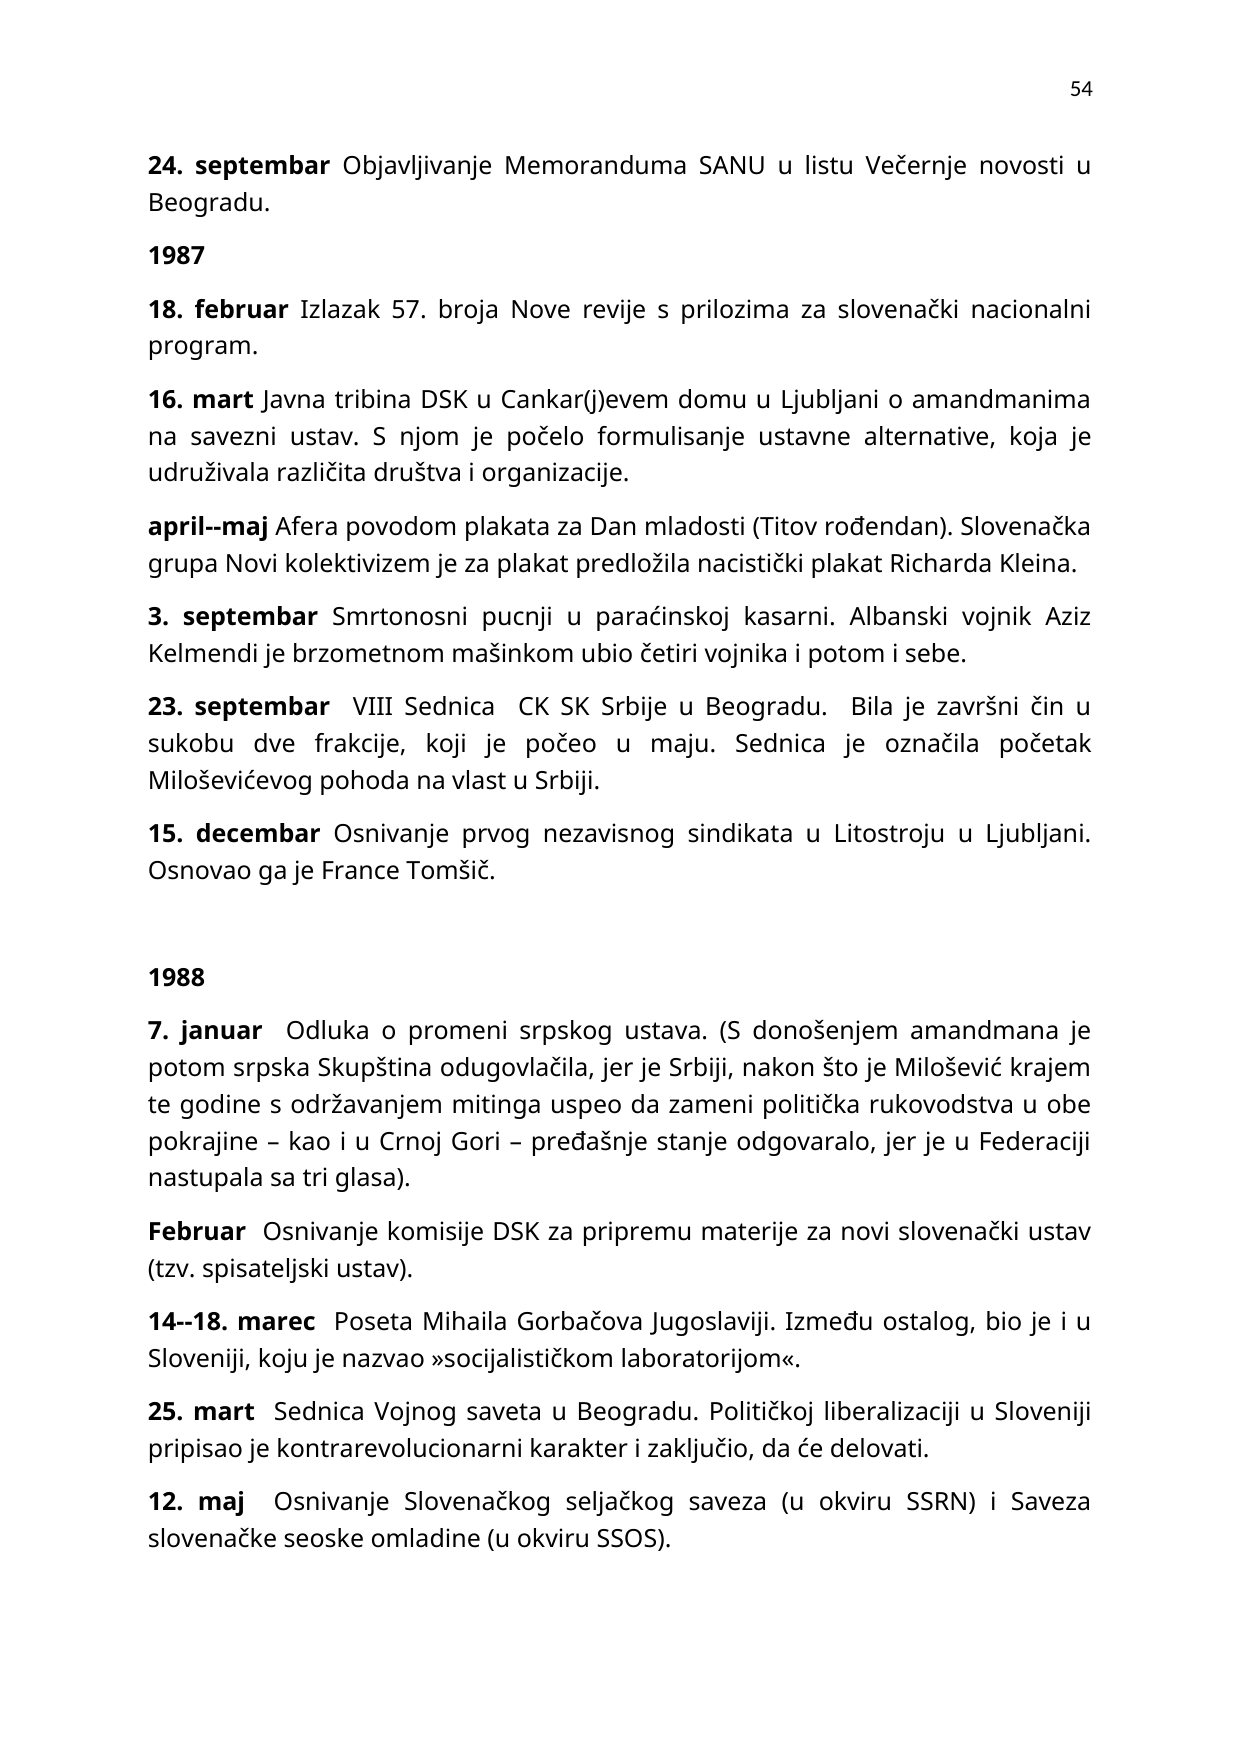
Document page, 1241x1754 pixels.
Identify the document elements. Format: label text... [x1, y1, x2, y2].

text 14--18. marec Poseta Mihaila Gorbačova Jugoslaviji. Između ostalog, bio je i u Sloveniji, koju je nazvao »socijalističkom laboratorijom«. [148, 1304, 1093, 1374]
text 3. septembar Smrtonosni pucnji u paraćinskoj kasarni. Albanski vojnik Aziz Kelmendi je brzometnom mašinkom ubio četiri vojnika i potom i sebe. [148, 599, 1093, 669]
text 25. mart Sednica Vojnog saveta u Beogradu. Političkoj liberalizaciji u Sloveniji pripisao je kontrarevolucionarni karakter i zaključio, da će delovati. [148, 1394, 1093, 1465]
text 1987 [148, 238, 1093, 272]
text Februar Osnivanje komisije DSK za pripremu materije za novi slovenački ustav (tzv. spisateljski ustav). [148, 1213, 1093, 1284]
text 7. januar Odluka o promeni srpskog ustava. (S donošenjem amandmana je potom srpska Skupština odugovlačila, jer je Srbiji, nakon što je Milošević krajem te godine s održavanjem mitinga uspeo da zameni politička rukovodstva u obe pokrajine – kao i u Crnoj Gori – pređašnje stanje odgovaralo, jer je u Federaciji nastupala sa tri glasa). [148, 1013, 1093, 1194]
text 15. decembar Osnivanje prvog nezavisnog sindikata u Litostroju u Ljubljani. Osnovao ga je France Tomšič. [148, 816, 1093, 887]
text 16. mart Javna tribina DSK u Cankar(j)evem domu u Ljubljani o amandmanima na savezni ustav. S njom je počelo formulisanje ustavne alternative, koja je udruživala različita društva i organizacije. [148, 381, 1093, 489]
text 12. maj Osnivanje Slovenačkog seljačkog saveza (u okviru SSRN) i Saveza slovenačke seoske omladine (u okviru SSOS). [148, 1484, 1093, 1555]
text 24. septembar Objavljivanje Memoranduma SANU u listu Večernje novosti u Beogradu. [148, 148, 1093, 218]
text 23. septembar VIII Sednica CK SK Srbije u Beogradu. Bila je završni čin u sukobu dve frakcije, koji je počeo u maju. Sednica je označila početak Miloševićevog pohoda na vlast u Srbiji. [148, 689, 1093, 796]
text april--maj Afera povodom plakata za Dan mladosti (Titov rođendan). Slovenačka grupa Novi kolektivizem je za plakat predložila nacistički plakat Richarda Kleina. [148, 508, 1093, 579]
text 1988 [148, 959, 1093, 993]
text 18. februar Izlazak 57. broja Nove revije s prilozima za slovenački nacionalni program. [148, 291, 1093, 362]
